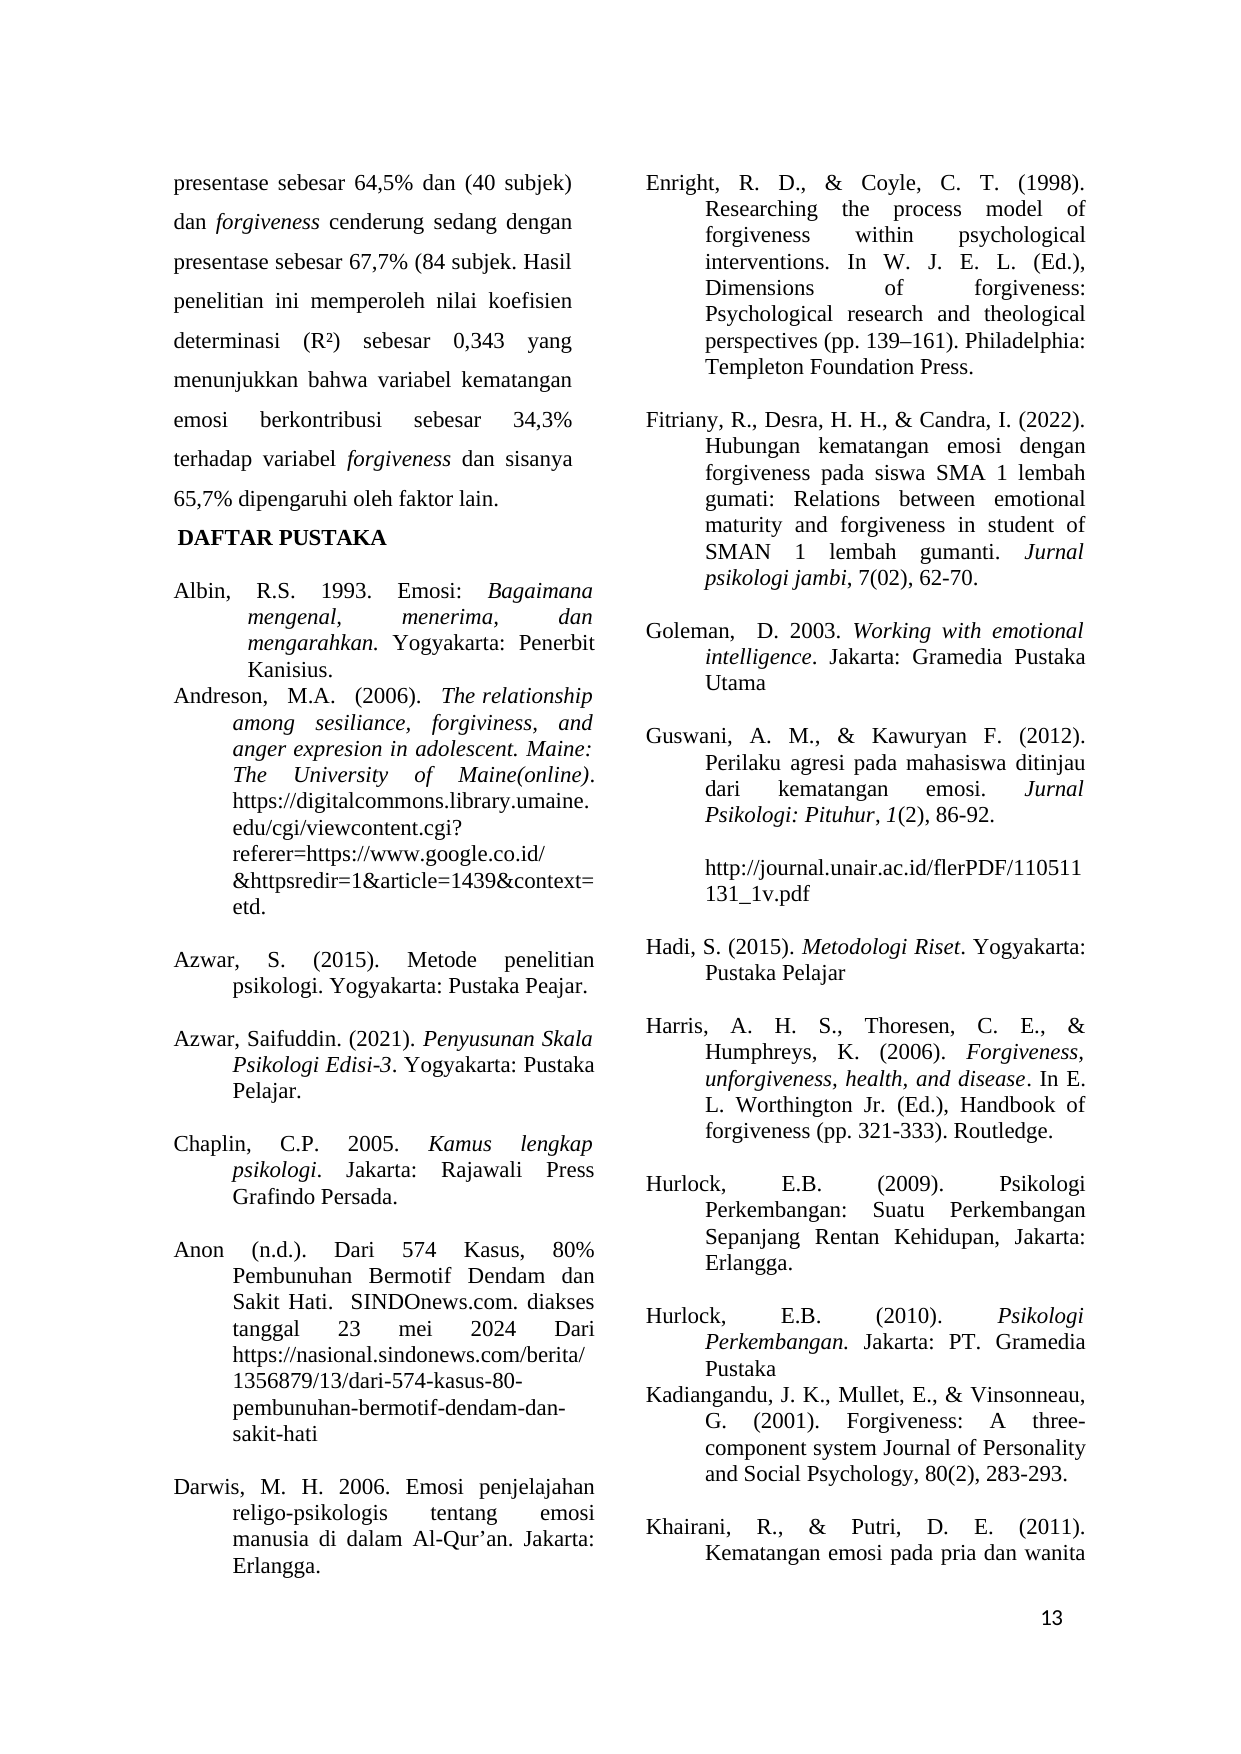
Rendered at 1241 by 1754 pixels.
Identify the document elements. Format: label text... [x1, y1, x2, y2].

text Albin, R.S. 1993. Emosi: Bagaimana mengenal, menerima, dan mengarahkan. Yogyakarta: Penerbit Kanisius. [173, 577, 595, 682]
text http://journal.unair.ac.id/flerPDF/110511131_1v.pdf [646, 828, 1086, 907]
text Anon (n.d.). Dari 574 Kasus, 80% Pembunuhan Bermotif Dendam dan Sakit Hati. SINDOnews.com. diakses tanggal 23 mei 2024 Dari https://nasional.sindonews.com/berita/1356879/13/dari-574-kasus-80-pembunuhan-bermotif-dendam-dan-sakit-hati [173, 1236, 595, 1446]
text Goleman, D. 2003. Working with emotional intelligence. Jakarta: Gramedia Pustaka Utama [646, 617, 1086, 696]
text Andreson, M.A. (2006). The relationship among sesiliance, forgiviness, and anger expresion in adolescent. Maine: The University of Maine(online). https://digitalcommons.library.umaine.edu/cgi/viewcontent.cgi?referer=https://www.google.co.id/&httpsredir=1&article=1439&context=etd. [173, 682, 595, 919]
text Hadi, S. (2015). Metodologi Riset. Yogyakarta: Pustaka Pelajar [646, 933, 1086, 986]
text Harris, A. H. S., Thoresen, C. E., & Humphreys, K. (2006). Forgiveness, unforgiveness, health, and disease. In E. L. Worthington Jr. (Ed.), Handbook of forgiveness (pp. 321-333). Routledge. [646, 1012, 1086, 1144]
text Chaplin, C.P. 2005. Kamus lengkap psikologi. Jakarta: Rajawali Press Grafindo Persada. [173, 1130, 595, 1209]
text Darwis, M. H. 2006. Emosi penjelajahan religo-psikologis tentang emosi manusia di dalam Al-Qur’an. Jakarta: Erlangga. [173, 1473, 595, 1578]
text Kadiangandu, J. K., Mullet, E., & Vinsonneau, G. (2001). Forgiveness: A three-component system Journal of Personality and Social Psychology, 80(2), 283-293. [646, 1381, 1086, 1486]
text Guswani, A. M., & Kawuryan F. (2012). Perilaku agresi pada mahasiswa ditinjau dari kematangan emosi. Jurnal Psikologi: Pituhur, 1(2), 86-92. [646, 722, 1086, 828]
subtitle DAFTAR PUSTAKA [177, 524, 595, 550]
text Khairani, R., & Putri, D. E. (2011). Kematangan emosi pada pria dan wanita yang menikah muda. Jurnal Ilmiah Psikologi, 1(2). [646, 1513, 1086, 1566]
text Hurlock, E.B. (2010). Psikologi Perkembangan. Jakarta: PT. Gramedia Pustaka [646, 1302, 1086, 1381]
text Azwar, S. (2015). Metode penelitian psikologi. Yogyakarta: Pustaka Peajar. [173, 946, 595, 998]
text Hurlock, E.B. (2009). Psikologi Perkembangan: Suatu Perkembangan Sepanjang Rentan Kehidupan, Jakarta: Erlangga. [646, 1170, 1086, 1276]
text Enright, R. D., & Coyle, C. T. (1998). Researching the process model of forgiveness within psychological interventions. In W. J. E. L. (Ed.), Dimensions of forgiveness: Psychological research and theological perspectives (pp. 139–161). Philadelphia: Templeton Foundation Press. [646, 169, 1086, 379]
text Azwar, Saifuddin. (2021). Penyusunan Skala Psikologi Edisi-3. Yogyakarta: Pustaka Pelajar. [173, 1025, 595, 1104]
text Fitriany, R., Desra, H. H., & Candra, I. (2022). Hubungan kematangan emosi dengan forgiveness pada siswa SMA 1 lembah gumati: Relations between emotional maturity and forgiveness in student of SMAN 1 lembah gumanti. Jurnal psikologi jambi, 7(02), 62-70. [646, 406, 1086, 590]
